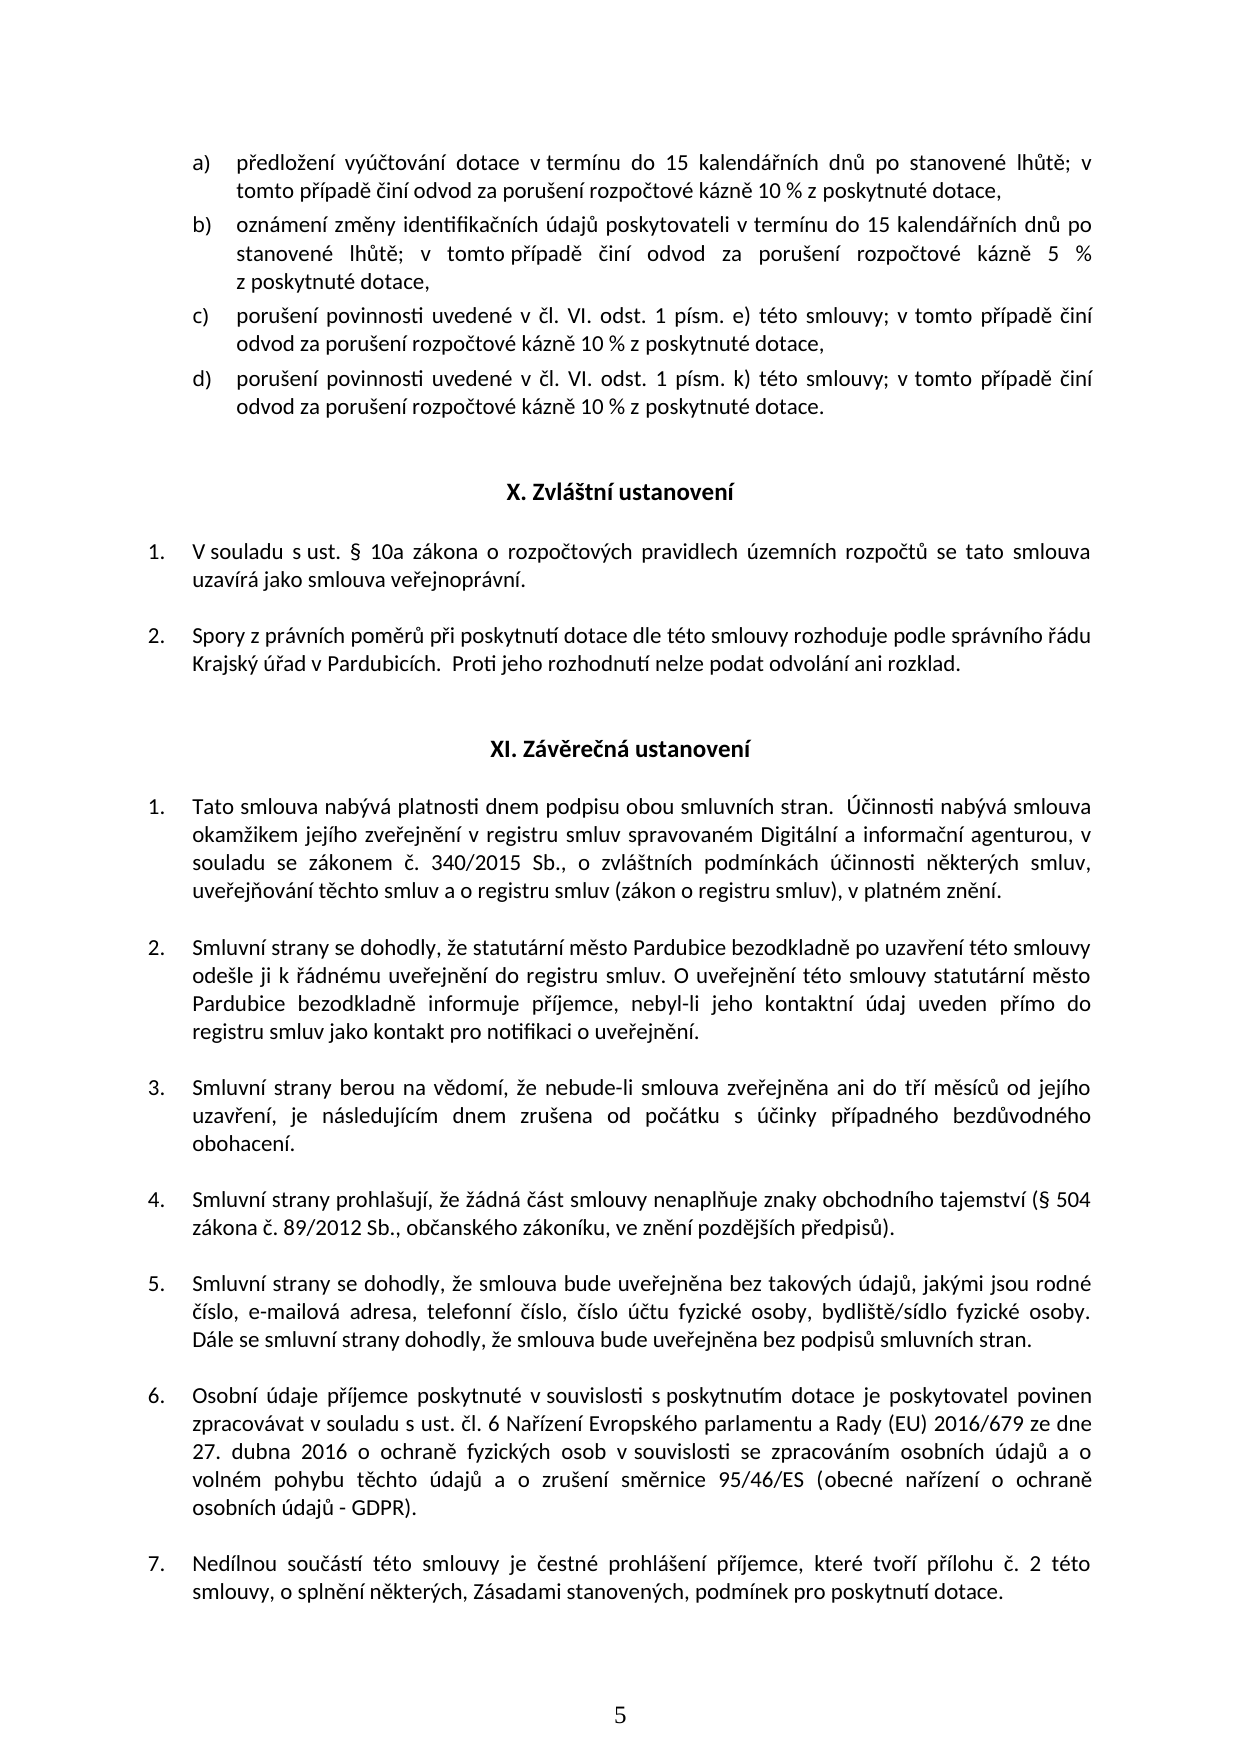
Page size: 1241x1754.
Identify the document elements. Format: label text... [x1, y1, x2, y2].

text X. Zvláštní ustanovení [148, 476, 1093, 507]
list Nedílnou součástí této smlouvy je čestné prohlášení příjemce, které tvoří přílohu č. 2 této smlouvy, o splnění některých, Zásadami stanovených, podmínek pro poskytnutí dotace. [148, 1549, 1093, 1605]
list Smluvní strany berou na vědomí, že nebude-li smlouva zveřejněna ani do tří měsíců od jejího uzavření, je následujícím dnem zrušena od počátku s účinky případného bezdůvodného obohacení. [148, 1073, 1093, 1157]
subtitle Tato smlouva nabývá platnosti dnem podpisu obou smluvních stran. Účinnosti nabývá smlouva okamžikem jejího zveřejnění v registru smluv spravovaném Digitální a informační agenturou, v souladu se zákonem č. 340/2015 Sb., o zvláštních podmínkách účinnosti některých smluv, uveřejňování těchto smluv a o registru smluv (zákon o registru smluv), v platném znění. [148, 792, 1093, 904]
list V souladu s ust. § 10a zákona o rozpočtových pravidlech územních rozpočtů se tato smlouva uzavírá jako smlouva veřejnoprávní. [148, 537, 1093, 593]
list Smluvní strany se dohodly, že statutární město Pardubice bezodkladně po uzavření této smlouvy odešle ji k řádnému uveřejnění do registru smluv. O uveřejnění této smlouvy statutární město Pardubice bezodkladně informuje příjemce, nebyl-li jeho kontaktní údaj uveden přímo do registru smluv jako kontakt pro notifikaci o uveřejnění. [148, 933, 1093, 1045]
list Smluvní strany se dohodly, že smlouva bude uveřejněna bez takových údajů, jakými jsou rodné číslo, e-mailová adresa, telefonní číslo, číslo účtu fyzické osoby, bydliště/sídlo fyzické osoby. Dále se smluvní strany dohodly, že smlouva bude uveřejněna bez podpisů smluvních stran. [148, 1269, 1093, 1353]
list Smluvní strany prohlašují, že žádná část smlouvy nenaplňuje znaky obchodního tajemství (§ 504 zákona č. 89/2012 Sb., občanského zákoníku, ve znění pozdějších předpisů). [148, 1185, 1093, 1241]
list Osobní údaje příjemce poskytnuté v souvislosti s poskytnutím dotace je poskytovatel povinen zpracovávat v souladu s ust. čl. 6 Nařízení Evropského parlamentu a Rady (EU) 2016/679 ze dne 27. dubna 2016 o ochraně fyzických osob v souvislosti se zpracováním osobních údajů a o volném pohybu těchto údajů a o zrušení směrnice 95/46/ES (obecné nařízení o ochraně osobních údajů - GDPR). [148, 1381, 1093, 1521]
list porušení povinnosti uvedené v čl. VI. odst. 1 písm. k) této smlouvy; v tomto případě činí odvod za porušení rozpočtové kázně 10 % z poskytnuté dotace. [192, 364, 1093, 420]
list oznámení změny identifikačních údajů poskytovateli v termínu do 15 kalendářních dnů po stanovené lhůtě; v tomto případě činí odvod za porušení rozpočtové kázně 5 % z poskytnuté dotace, [192, 210, 1093, 295]
text XI. Závěrečná ustanovení [148, 733, 1093, 764]
list porušení povinnosti uvedené v čl. VI. odst. 1 písm. e) této smlouvy; v tomto případě činí odvod za porušení rozpočtové kázně 10 % z poskytnuté dotace, [192, 301, 1093, 357]
list Spory z právních poměrů při poskytnutí dotace dle této smlouvy rozhoduje podle správního řádu Krajský úřad v Pardubicích. Proti jeho rozhodnutí nelze podat odvolání ani rozklad. [148, 621, 1093, 677]
list předložení vyúčtování dotace v termínu do 15 kalendářních dnů po stanovené lhůtě; v tomto případě činí odvod za porušení rozpočtové kázně 10 % z poskytnuté dotace, [192, 148, 1093, 204]
